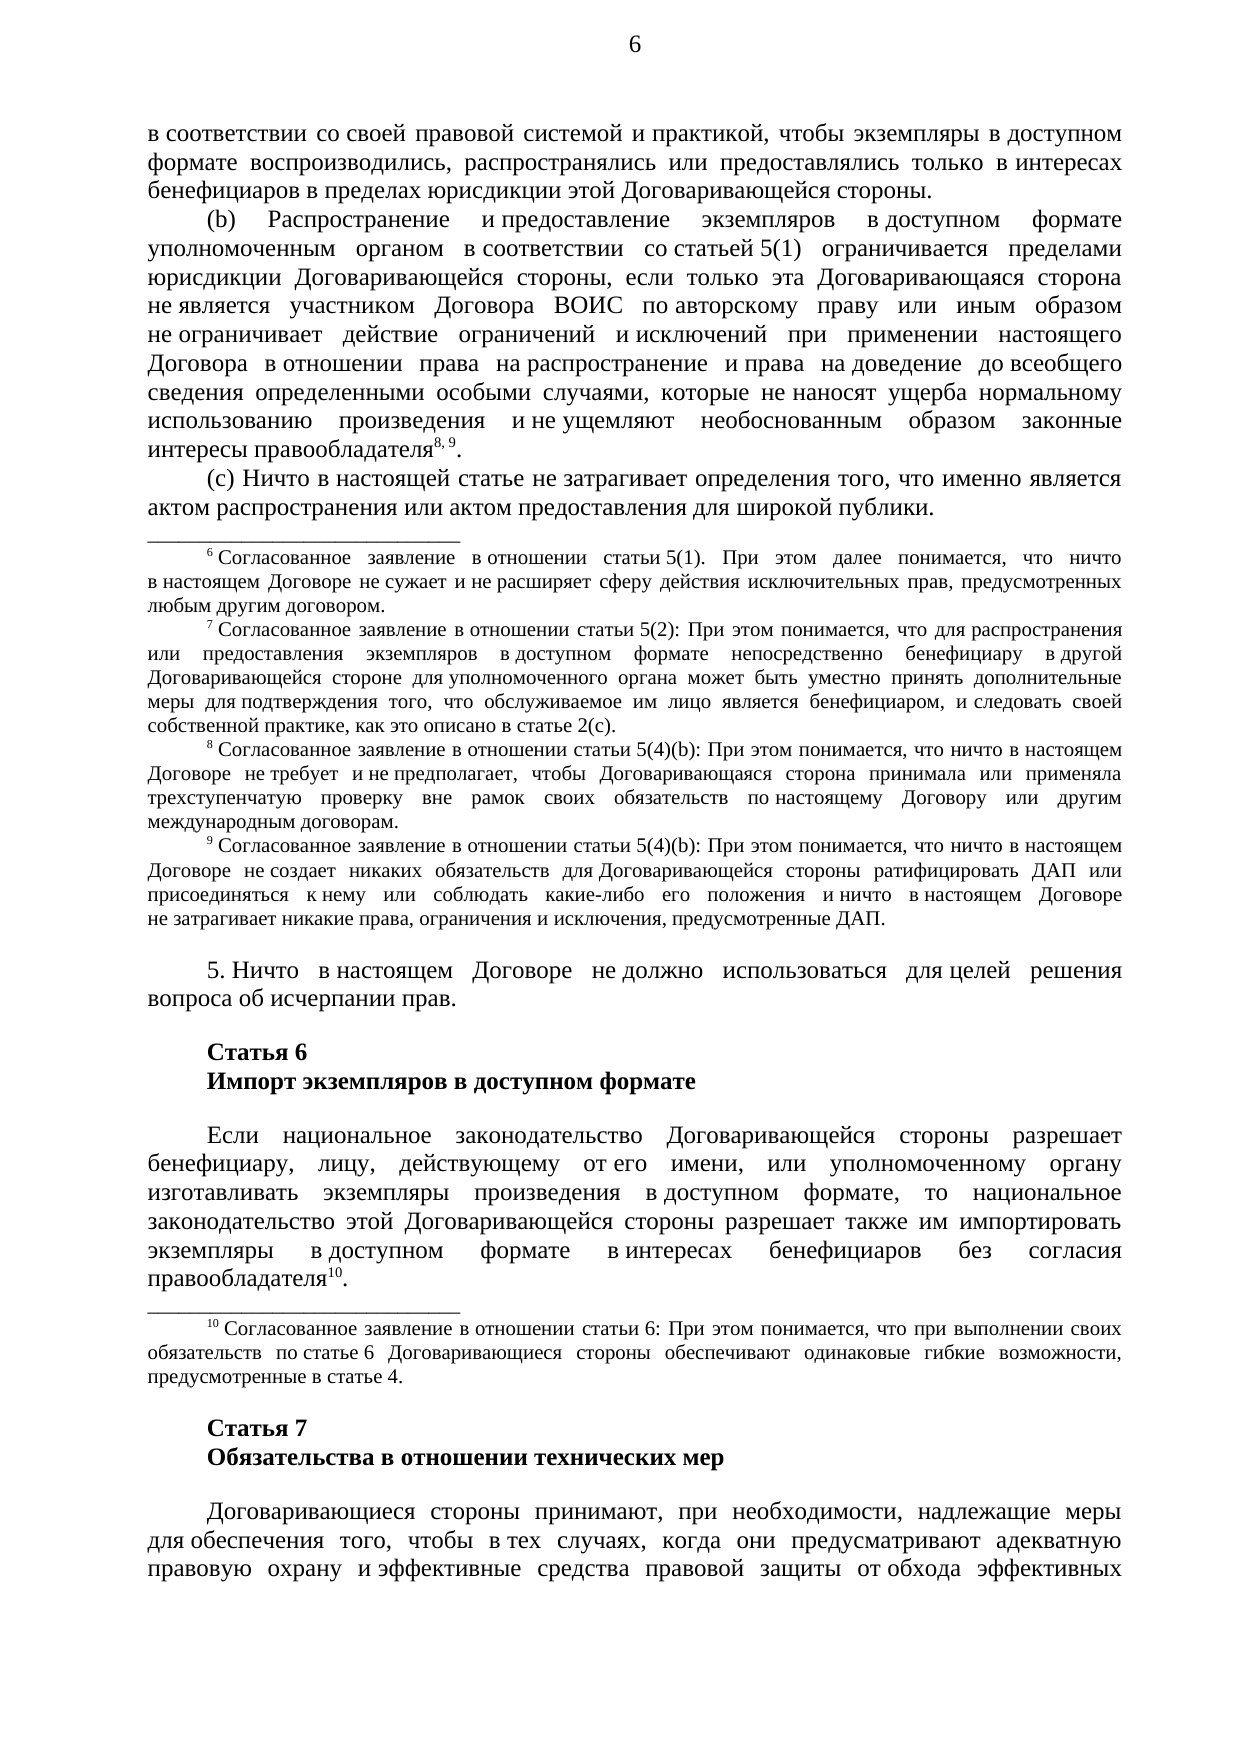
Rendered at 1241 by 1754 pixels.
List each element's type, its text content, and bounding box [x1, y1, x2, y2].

text 6 Согласованное заявление в отношении статьи 5(1). При этом далее понимается, что ничто в настоящем Договоре не сужает и не расширяет сферу действия исключительных прав, предусмотренных любым другим договором. [147, 545, 1122, 617]
text ______________________________ [147, 521, 1122, 545]
text (с) Ничто в настоящей статье не затрагивает определения того, что именно является актом распространения или актом предоставления для широкой публики. [147, 463, 1122, 521]
text Статья 6 [207, 1037, 1122, 1066]
text Обязательства в отношении технических мер [147, 1442, 1122, 1471]
text 5. Ничто в настоящем Договоре не должно использоваться для целей решения вопроса об исчерпании прав. [147, 955, 1122, 1012]
text Статья 7 [207, 1413, 1122, 1442]
text 9 Согласованное заявление в отношении статьи 5(4)(b): При этом понимается, что ничто в настоящем Договоре не создает никаких обязательств для Договаривающейся стороны ратифицировать ДАП или присоединяться к нему или соблюдать какие-либо его положения и ничто в настоящем Договоре не затрагивает никакие права, ограничения и исключения, предусмотренные ДАП. [147, 833, 1122, 930]
text 7 Согласованное заявление в отношении статьи 5(2): При этом понимается, что для распространения или предоставления экземпляров в доступном формате непосредственно бенефициару в другой Договаривающейся стороне для уполномоченного органа может быть уместно принять дополнительные меры для подтверждения того, что обслуживаемое им лицо является бенефициаром, и следовать своей собственной практике, как это описано в статье 2(c). [147, 617, 1122, 737]
text ______________________________ [147, 1292, 1122, 1316]
text Импорт экземпляров в доступном формате [147, 1066, 1122, 1095]
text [147, 118, 1122, 204]
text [147, 1496, 1122, 1582]
text (b) Распространение и предоставление экземпляров в доступном формате уполномоченным органом в соответствии со статьей 5(1) ограничивается пределами юрисдикции Договаривающейся стороны, если только эта Договаривающаяся сторона не является участником Договора ВОИС по авторскому праву или иным образом не ограничивает действие ограничений и исключений при применении настоящего Договора в отношении права на распространение и права на доведение до всеобщего сведения определенными особыми случаями, которые не наносят ущерба нормальному использованию произведения и не ущемляют необоснованным образом законные интересы правообладателя8, 9. [147, 204, 1122, 463]
text Если национальное законодательство Договаривающейся стороны разрешает бенефициару, лицу, действующему от его имени, или уполномоченному органу изготавливать экземпляры произведения в доступном формате, то национальное законодательство этой Договаривающейся стороны разрешает также им импортировать экземпляры в доступном формате в интересах бенефициаров без согласия правообладателя10. [147, 1120, 1122, 1292]
text 10 Согласованное заявление в отношении статьи 6: При этом понимается, что при выполнении своих обязательств по статье 6 Договаривающиеся стороны обеспечивают одинаковые гибкие возможности, предусмотренные в статье 4. [147, 1316, 1122, 1388]
text 8 Согласованное заявление в отношении статьи 5(4)(b): При этом понимается, что ничто в настоящем Договоре не требует и не предполагает, чтобы Договаривающаяся сторона принимала или применяла трехступенчатую проверку вне рамок своих обязательств по настоящему Договору или другим международным договорам. [147, 737, 1122, 833]
